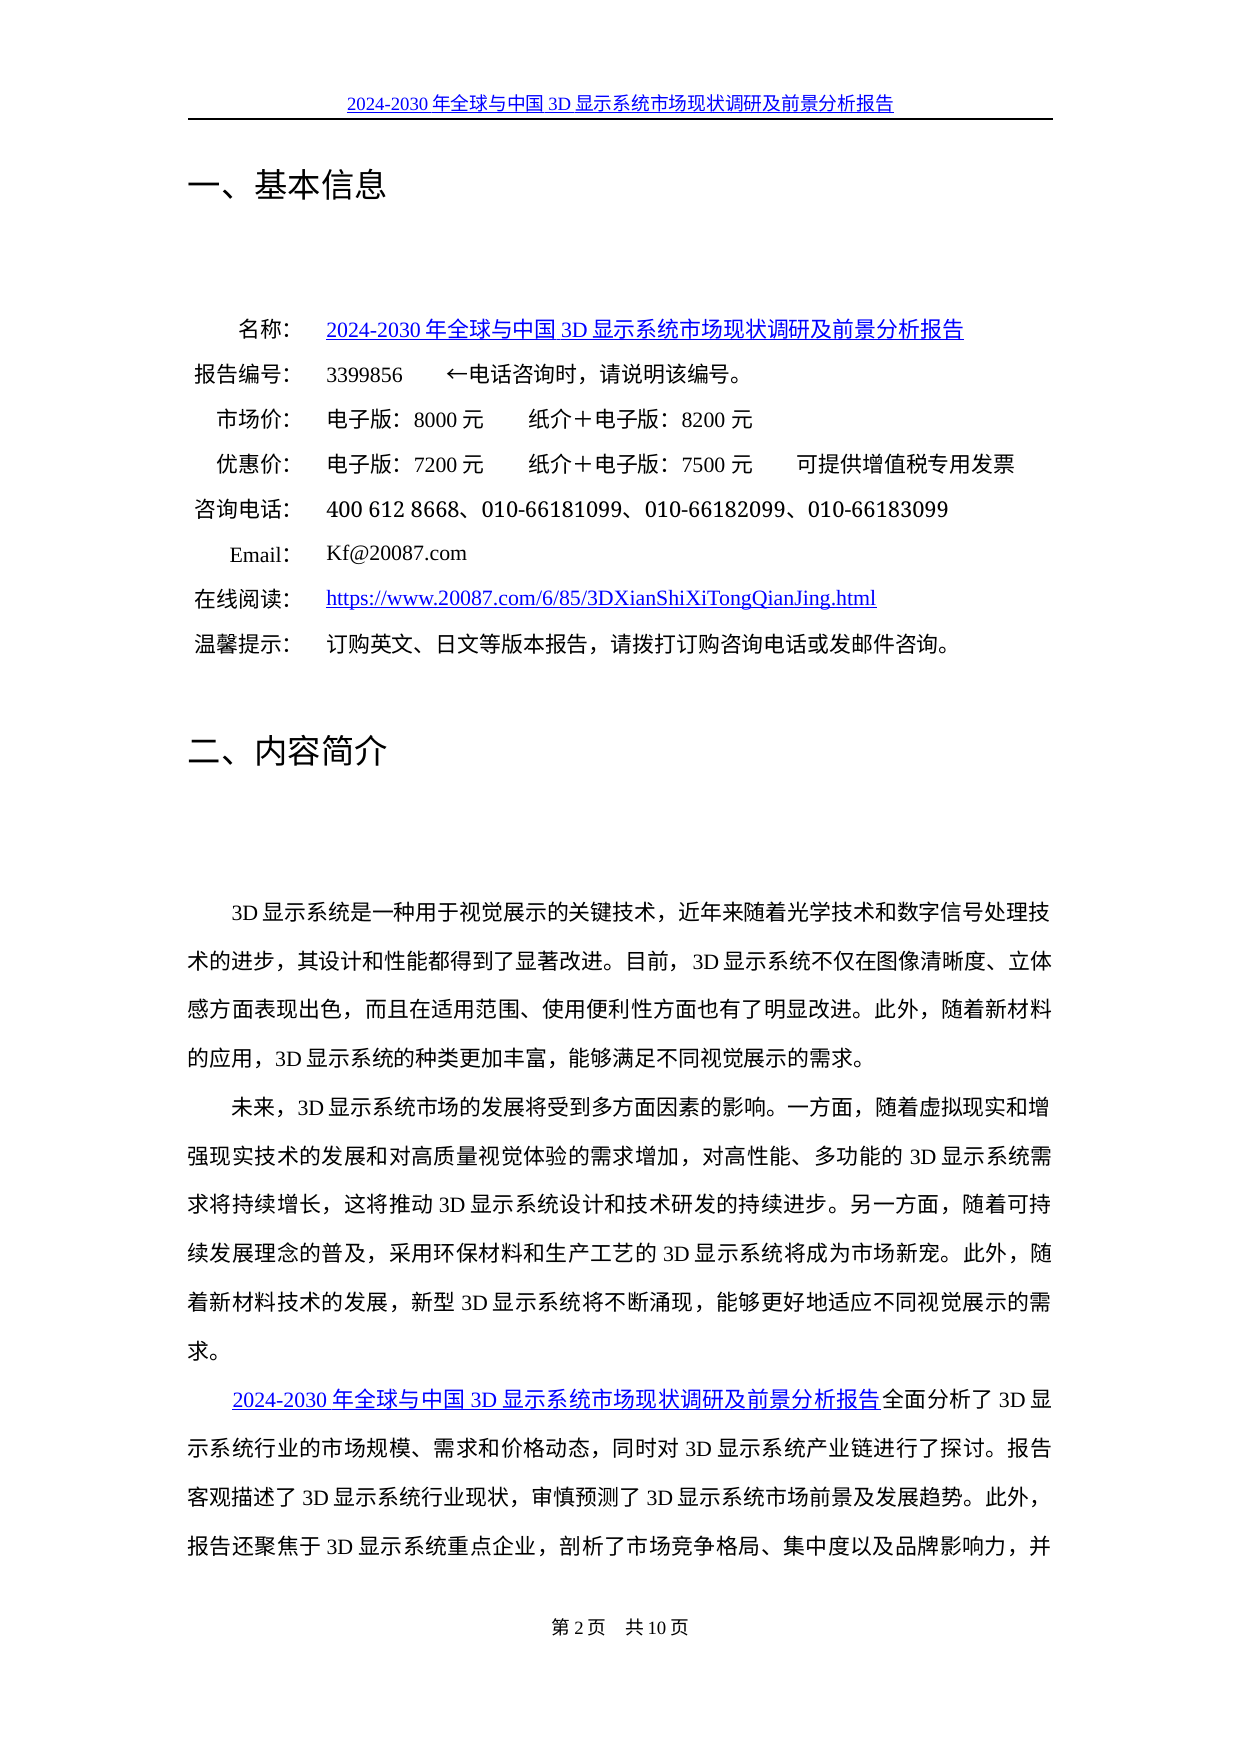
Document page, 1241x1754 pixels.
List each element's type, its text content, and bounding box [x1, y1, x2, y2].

table_cell 3399856 ←电话咨询时，请说明该编号。 [315, 357, 1073, 402]
table_cell 温馨提示： [167, 627, 315, 672]
table_cell Kf@20087.com [315, 537, 1073, 582]
table_header 名称： [167, 312, 315, 357]
table_cell 400 612 8668、010-66181099、010-66182099、010-66183099 [315, 492, 1073, 537]
table_cell [315, 582, 1073, 627]
table_cell 订购英文、日文等版本报告，请拨打订购咨询电话或发邮件咨询。 [315, 627, 1073, 672]
title 二、内容简介 [187, 717, 1053, 782]
table_header 2024-2030年全球与中国3D显示系统市场现状调研及前景分析报告 [315, 312, 1073, 357]
title 一、基本信息 [187, 150, 1053, 215]
table_cell 电子版：7200 元 纸介＋电子版：7500 元 可提供增值税专用发票 [315, 447, 1073, 492]
table_cell 在线阅读： [167, 582, 315, 627]
table_cell 优惠价： [167, 447, 315, 492]
table_cell 市场价： [167, 402, 315, 447]
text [187, 894, 1053, 1561]
table_cell 咨询电话： [167, 492, 315, 537]
table_cell Email： [167, 537, 315, 582]
table_cell 电子版：8000 元 纸介＋电子版：8200 元 [315, 402, 1073, 447]
table_cell 报告编号： [167, 357, 315, 402]
